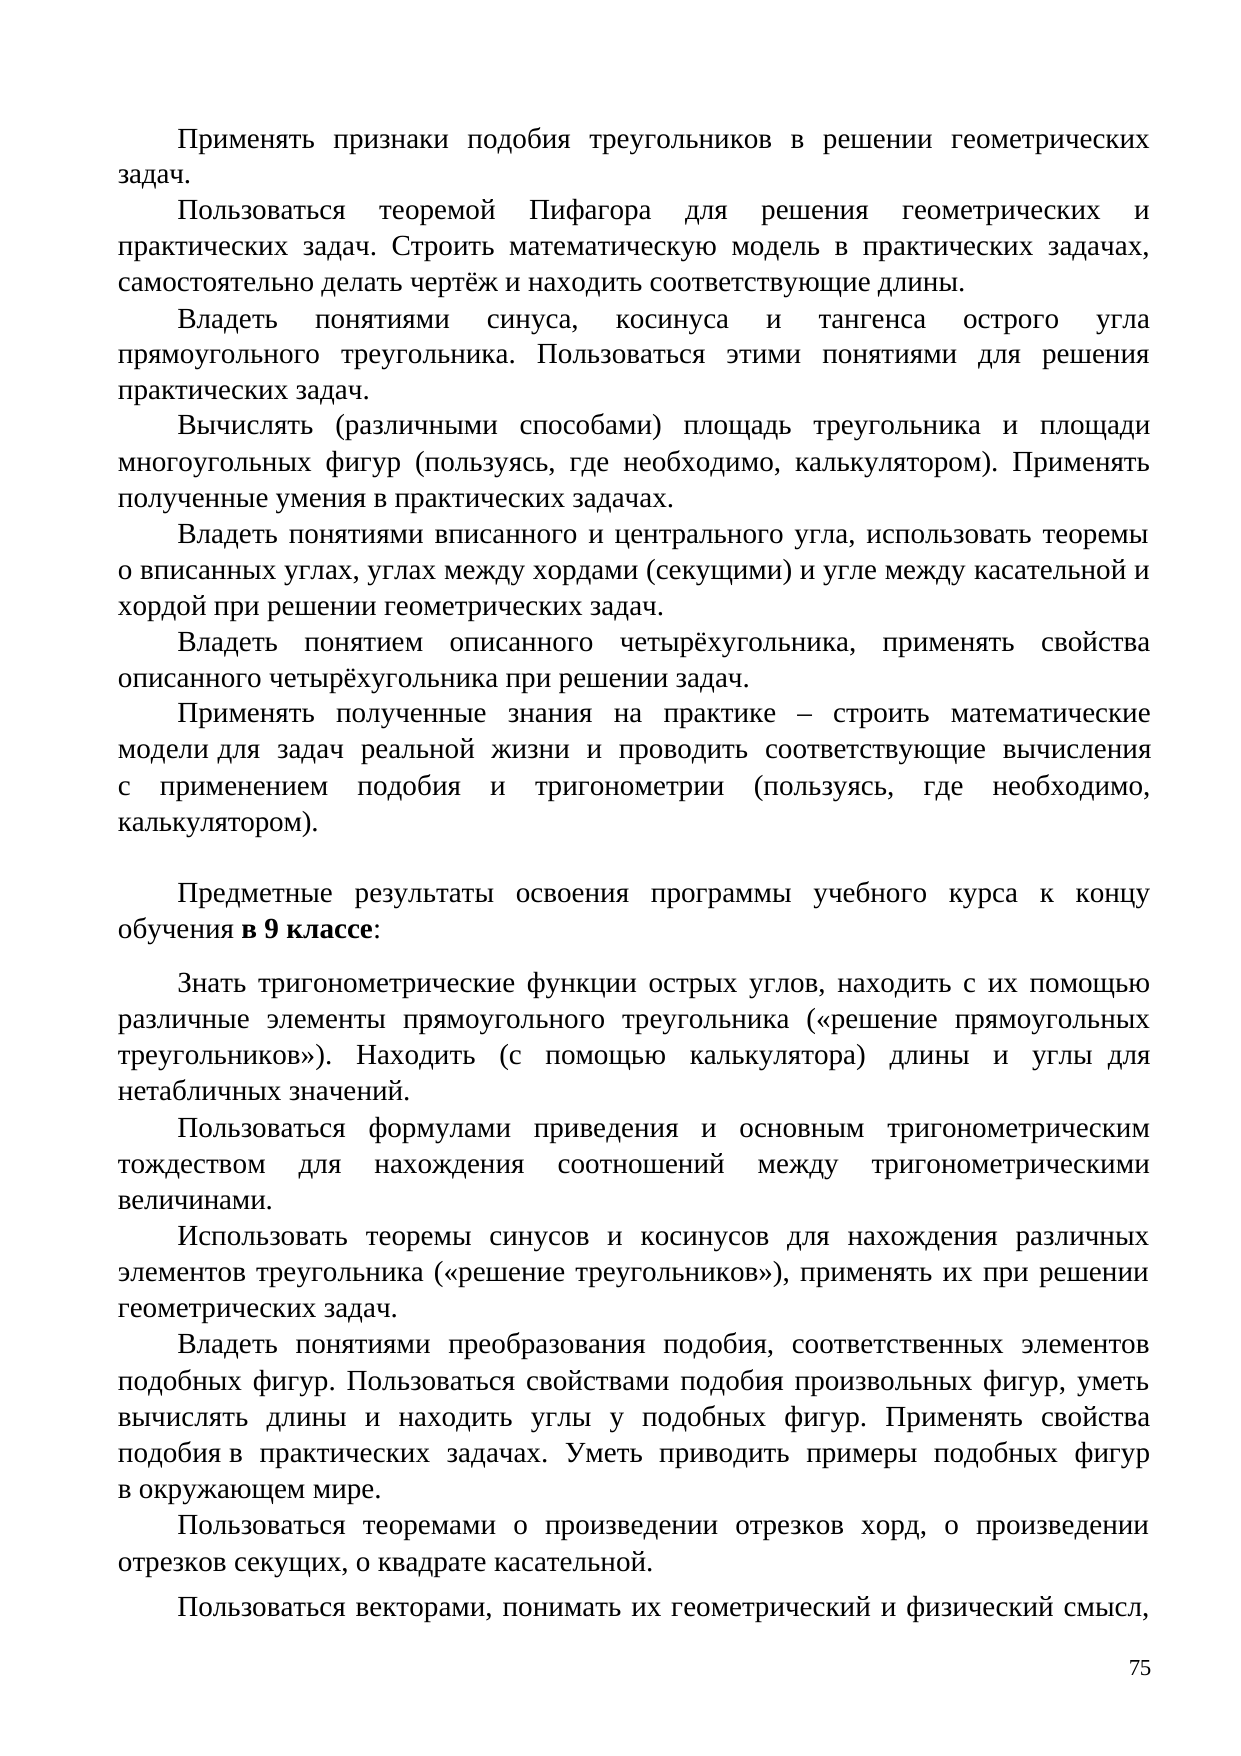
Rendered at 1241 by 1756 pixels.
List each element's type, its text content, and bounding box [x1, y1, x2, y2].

text Знать тригонометрические функции острых углов, находить с их помощью различные элементы прямоугольного треугольника («решение прямоугольных треугольников»). Находить (с помощью калькулятора) длины и углы для нетабличных значений. [118, 965, 1151, 1107]
text Применять полученные знания на практике – строить математические модели для задач реальной жизни и проводить соответствующие вычисления с применением подобия и тригонометрии (пользуясь, где необходимо, калькулятором). [118, 695, 1151, 837]
text Пользоваться формулами приведения и основным тригонометрическим тождеством для нахождения соотношений между тригонометрическими величинами. [118, 1110, 1151, 1216]
text Владеть понятиями преобразования подобия, соответственных элементов подобных фигур. Пользоваться свойствами подобия произвольных фигур, уметь вычислять длины и находить углы у подобных фигур. Применять свойства подобия в практических задачах. Уметь приводить примеры подобных фигур в окружающем мире. [118, 1327, 1150, 1505]
text Владеть понятием описанного четырёхугольника, применять свойства описанного четырёхугольника при решении задач. [118, 624, 1151, 693]
text Владеть понятиями синуса, косинуса и тангенса острого угла прямоугольного треугольника. Пользоваться этими понятиями для решения практических задач. [118, 301, 1150, 405]
text Применять признаки подобия треугольников в решении геометрических задач. [118, 121, 1151, 190]
text Владеть понятиями вписанного и центрального угла, использовать теоремы о вписанных углах, углах между хордами (секущими) и угле между касательной и хордой при решении геометрических задач. [118, 516, 1150, 622]
text Использовать теоремы синусов и косинусов для нахождения различных элементов треугольника («решение треугольников»), применять их при решении геометрических задач. [118, 1218, 1150, 1324]
text Пользоваться теоремами о произведении отрезков хорд, о произведении отрезков секущих, о квадрате касательной. [118, 1507, 1150, 1578]
text Пользоваться теоремой Пифагора для решения геометрических и практических задач. Строить математическую модель в практических задачах, самостоятельно делать чертёж и находить соответствующие длины. [118, 192, 1151, 298]
text Вычислять (различными способами) площадь треугольника и площади многоугольных фигур (пользуясь, где необходимо, калькулятором). Применять полученные умения в практических задачах. [118, 407, 1151, 513]
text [118, 1589, 1150, 1623]
text Предметные результаты освоения программы учебного курса к концу обучения в 9 классе: [118, 875, 1151, 945]
